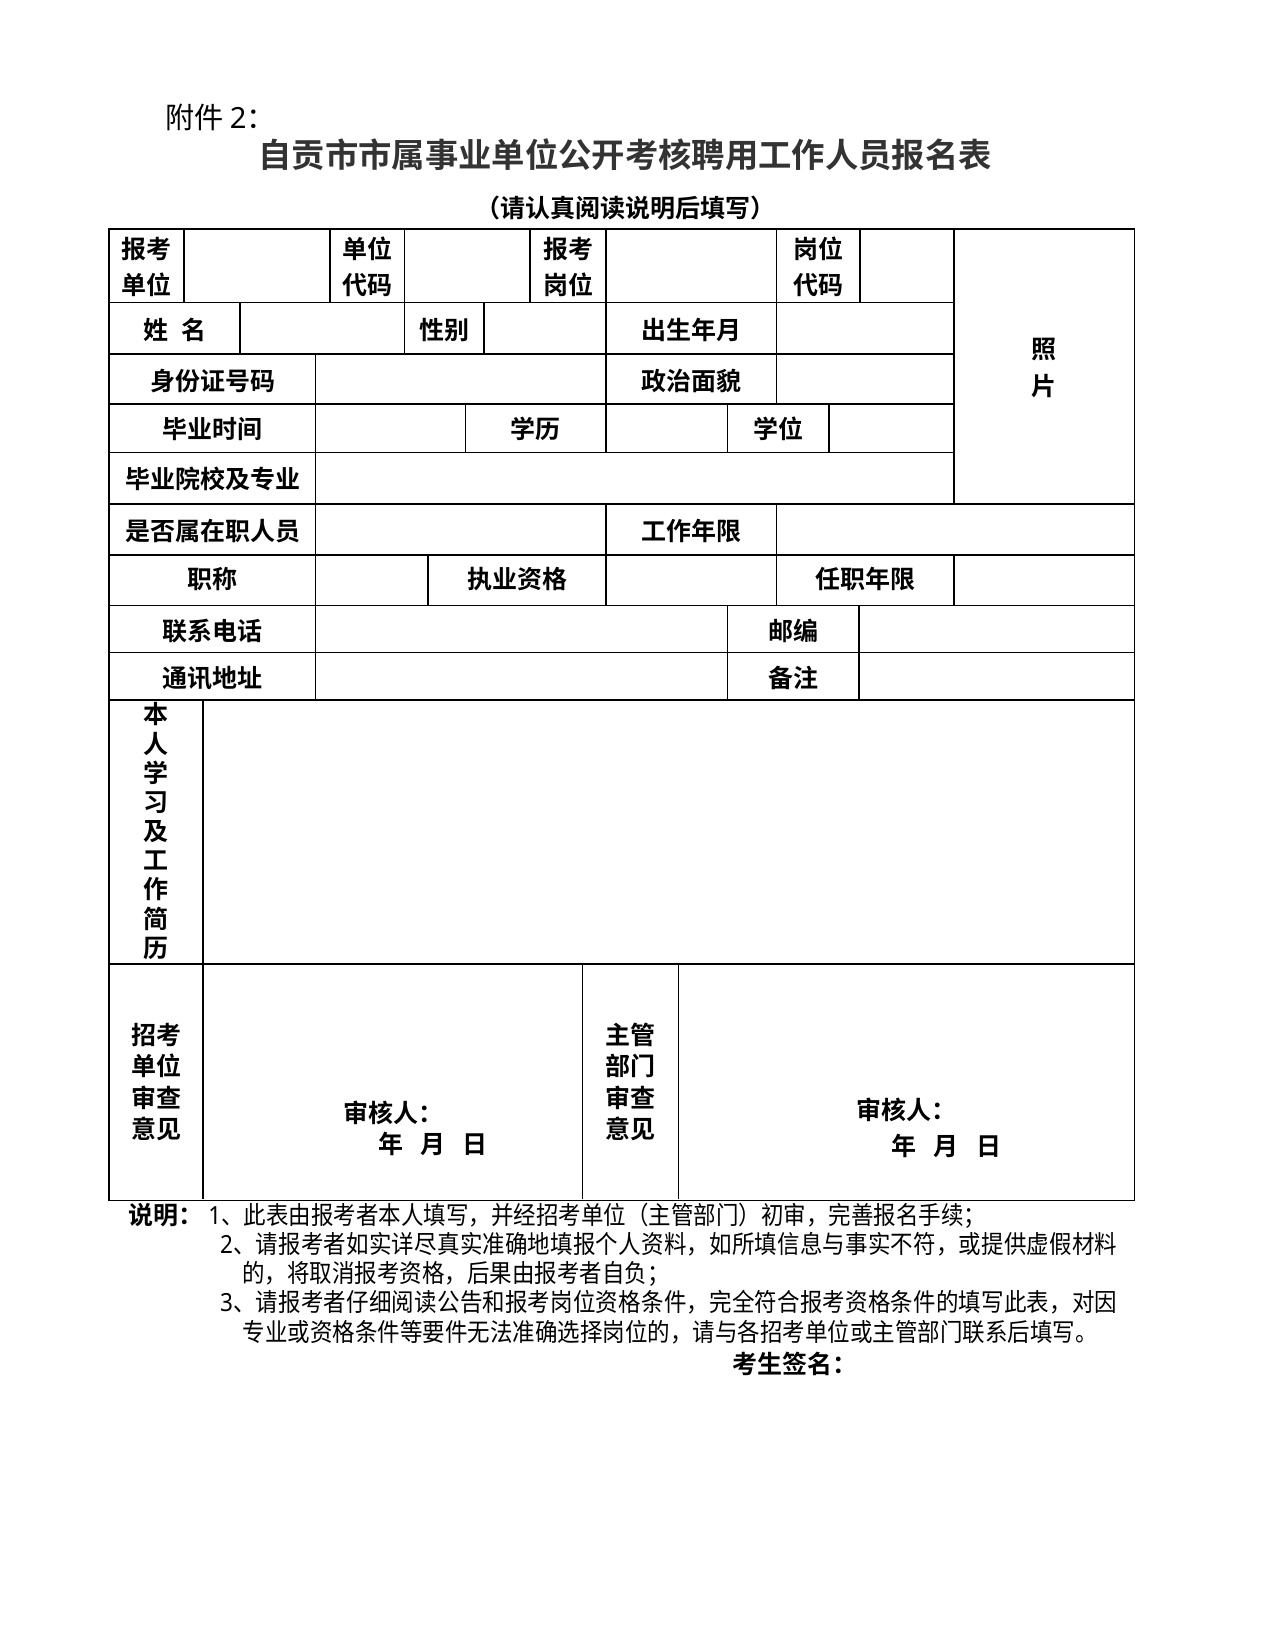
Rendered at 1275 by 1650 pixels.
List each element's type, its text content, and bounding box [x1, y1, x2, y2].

table_header 照 片 [955, 230, 1134, 503]
table_cell [316, 355, 605, 403]
table_cell 毕业院校及专业 [110, 453, 315, 503]
table_cell [316, 653, 727, 699]
table_cell 审核人： 年 月 日 [204, 965, 582, 1199]
table_cell [241, 303, 404, 353]
text 说明： 1、此表由报考者本人填写，并经招考单位（主管部门）初审，完善报名手续； [128, 1201, 1121, 1230]
table_cell 身份证号码 [110, 355, 315, 403]
text 3、请报考者仔细阅读公告和报考岗位资格条件，完全符合报考资格条件的填写此表，对因专业或资格条件等要件无法准确选择岗位的，请与各招考单位或主管部门联系后填写。 [220, 1288, 1121, 1347]
table_header [861, 230, 953, 302]
table_cell 姓 名 [110, 303, 239, 353]
table_cell 性别 [405, 303, 483, 353]
table_cell 本 人 学 习 及 工 作 简 历 [110, 701, 202, 963]
table_cell [607, 405, 727, 451]
table_cell [204, 701, 1134, 963]
table_header 报考岗位 [531, 230, 605, 302]
table_cell 学历 [466, 405, 605, 451]
table_cell [316, 556, 427, 605]
table_cell 邮编 [728, 606, 858, 652]
table_cell [860, 653, 1134, 699]
table_cell 政治面貌 [607, 355, 775, 403]
table_cell [485, 303, 605, 353]
table_cell 审核人： 年 月 日 [679, 965, 1134, 1199]
text （请认真阅读说明后填写） [128, 176, 1121, 228]
table_cell 主管部门 审查意见 [583, 965, 678, 1199]
table_cell 联系电话 [110, 606, 315, 652]
table_cell 出生年月 [607, 303, 775, 353]
table_header [607, 230, 775, 302]
table_cell [777, 303, 953, 353]
table_cell 招考 单位 审查 意见 [110, 965, 202, 1199]
table_cell [777, 505, 1134, 554]
table_cell [316, 505, 605, 554]
table_header [405, 230, 529, 302]
table_cell 任职年限 [777, 556, 953, 605]
table_cell 通讯地址 [110, 653, 315, 699]
table_cell [316, 606, 727, 652]
text 考生签名： [184, 1347, 1230, 1380]
table_header 报考单位 [110, 230, 183, 302]
table_header 单位代码 [331, 230, 404, 302]
table_cell 执业资格 [429, 556, 605, 605]
table_header 岗位代码 [777, 230, 859, 302]
table_cell [860, 606, 1134, 652]
table_cell [607, 556, 775, 605]
table_cell 职称 [110, 556, 315, 605]
table_cell 工作年限 [607, 505, 775, 554]
text 附件2： [165, 97, 1121, 136]
table_cell [316, 405, 465, 451]
table_cell [955, 556, 1134, 605]
text 自贡市市属事业单位公开考核聘用工作人员报名表 [128, 136, 1121, 176]
table_cell [316, 453, 953, 503]
text 2、请报考者如实详尽真实准确地填报个人资料，如所填信息与事实不符，或提供虚假材料的，将取消报考资格，后果由报考者自负； [220, 1230, 1121, 1288]
table_cell [777, 355, 953, 403]
table_cell [829, 405, 953, 451]
table_header [185, 230, 329, 302]
table_cell 学位 [728, 405, 828, 451]
table_cell 是否属在职人员 [110, 505, 315, 554]
table_cell 毕业时间 [110, 405, 315, 451]
table_cell 备注 [728, 653, 858, 699]
